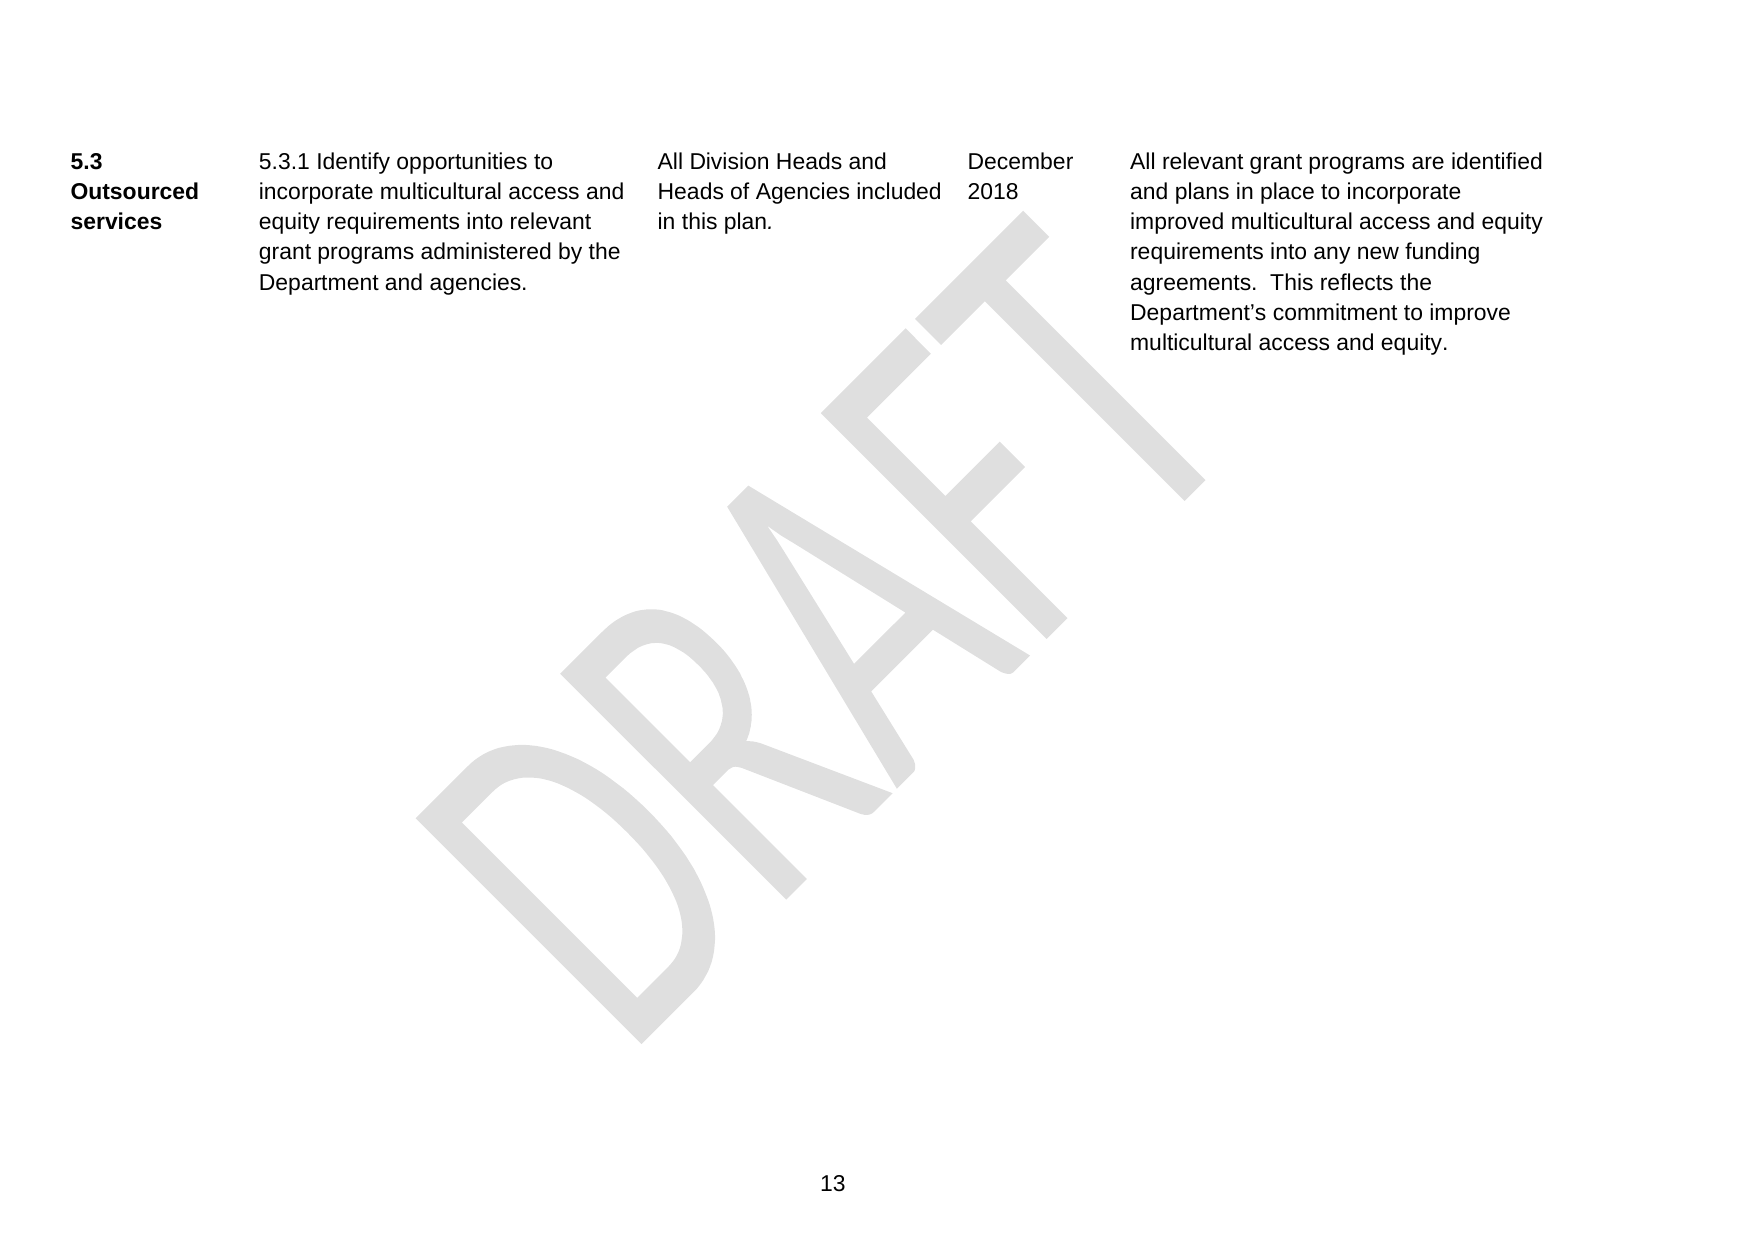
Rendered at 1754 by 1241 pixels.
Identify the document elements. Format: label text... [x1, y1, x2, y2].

table_cell 5.3 Outsourced services [59, 148, 247, 380]
table_cell All relevant grant programs are identified and plans in place to incorporate improved multicultural access and equity requirements into any new funding agreements. This reflects the Department’s commitment to improve multicultural access and equity. [1119, 148, 1559, 380]
table_cell All Division Heads and Heads of Agencies included in this plan. [646, 148, 956, 380]
table_cell 5.3.1 Identify opportunities to incorporate multicultural access and equity requirements into relevant grant programs administered by the Department and agencies. [248, 148, 646, 380]
table_cell December 2018 [956, 148, 1119, 380]
